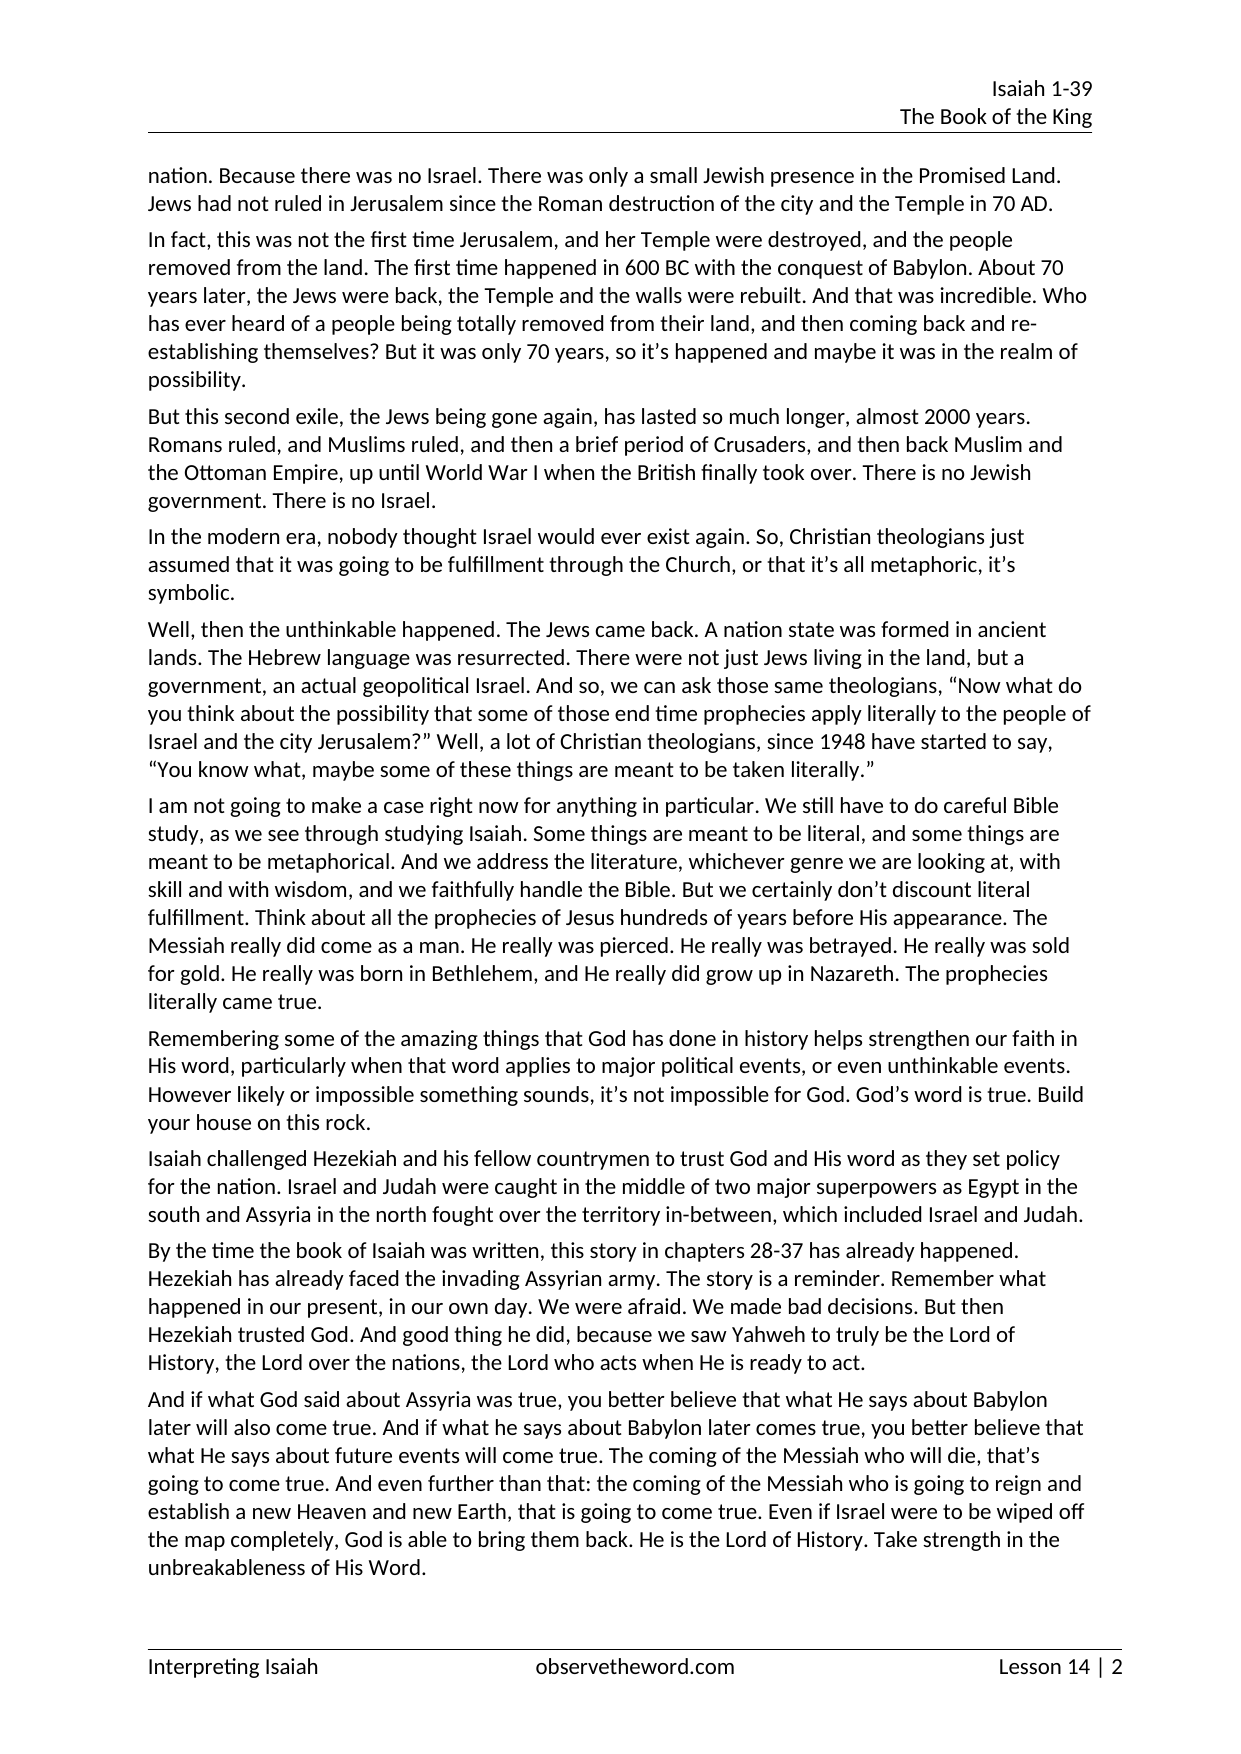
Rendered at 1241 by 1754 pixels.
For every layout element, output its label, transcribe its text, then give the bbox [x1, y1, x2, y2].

text In the modern era, nobody thought Israel would ever exist again. So, Christian theologians just assumed that it was going to be fulfillment through the Church, or that it’s all metaphoric, it’s symbolic. [148, 522, 1092, 606]
text Remembering some of the amazing things that God has done in history helps strengthen our faith in His word, particularly when that word applies to major political events, or even unthinkable events. However likely or impossible something sounds, it’s not impossible for God. God’s word is true. Build your house on this rock. [148, 1024, 1092, 1136]
text But this second exile, the Jews being gone again, has lasted so much longer, almost 2000 years. Romans ruled, and Muslims ruled, and then a brief period of Crusaders, and then back Muslim and the Ottoman Empire, up until World War I when the British finally took over. There is no Jewish government. There is no Israel. [148, 402, 1092, 514]
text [148, 161, 1092, 217]
text And if what God said about Assyria was true, you better believe that what He says about Babylon later will also come true. And if what he says about Babylon later comes true, you better believe that what He says about future events will come true. The coming of the Messiah who will die, that’s going to come true. And even further than that: the coming of the Messiah who is going to reign and establish a new Heaven and new Earth, that is going to come true. Even if Israel were to be wiped off the map completely, God is able to bring them back. He is the Lord of History. Take strength in the unbreakableness of His Word. [148, 1385, 1092, 1581]
text I am not going to make a case right now for anything in particular. We still have to do careful Bible study, as we see through studying Isaiah. Some things are meant to be literal, and some things are meant to be metaphorical. And we address the literature, whichever genre we are looking at, with skill and with wisdom, and we faithfully handle the Bible. But we certainly don’t discount literal fulfillment. Think about all the prophecies of Jesus hundreds of years before His appearance. The Messiah really did come as a man. He really was pierced. He really was betrayed. He really was sold for gold. He really was born in Bethlehem, and He really did grow up in Nazareth. The prophecies literally came true. [148, 791, 1092, 1015]
text In fact, this was not the first time Jerusalem, and her Temple were destroyed, and the people removed from the land. The first time happened in 600 BC with the conquest of Babylon. About 70 years later, the Jews were back, the Temple and the walls were rebuilt. And that was incredible. Who has ever heard of a people being totally removed from their land, and then coming back and re-establishing themselves? But it was only 70 years, so it’s happened and maybe it was in the realm of possibility. [148, 225, 1092, 393]
text Well, then the unthinkable happened. The Jews came back. A nation state was formed in ancient lands. The Hebrew language was resurrected. There were not just Jews living in the land, but a government, an actual geopolitical Israel. And so, we can ask those same theologians, “Now what do you think about the possibility that some of those end time prophecies apply literally to the people of Israel and the city Jerusalem?” Well, a lot of Christian theologians, since 1948 have started to say, “You know what, maybe some of these things are meant to be taken literally.” [148, 615, 1092, 783]
text Isaiah challenged Hezekiah and his fellow countrymen to trust God and His word as they set policy for the nation. Israel and Judah were caught in the middle of two major superpowers as Egypt in the south and Assyria in the north fought over the territory in-between, which included Israel and Judah. [148, 1144, 1092, 1228]
text By the time the book of Isaiah was written, this story in chapters 28-37 has already happened. Hezekiah has already faced the invading Assyrian army. The story is a reminder. Remember what happened in our present, in our own day. We were afraid. We made bad decisions. But then Hezekiah trusted God. And good thing he did, because we saw Yahweh to truly be the Lord of History, the Lord over the nations, the Lord who acts when He is ready to act. [148, 1236, 1092, 1377]
